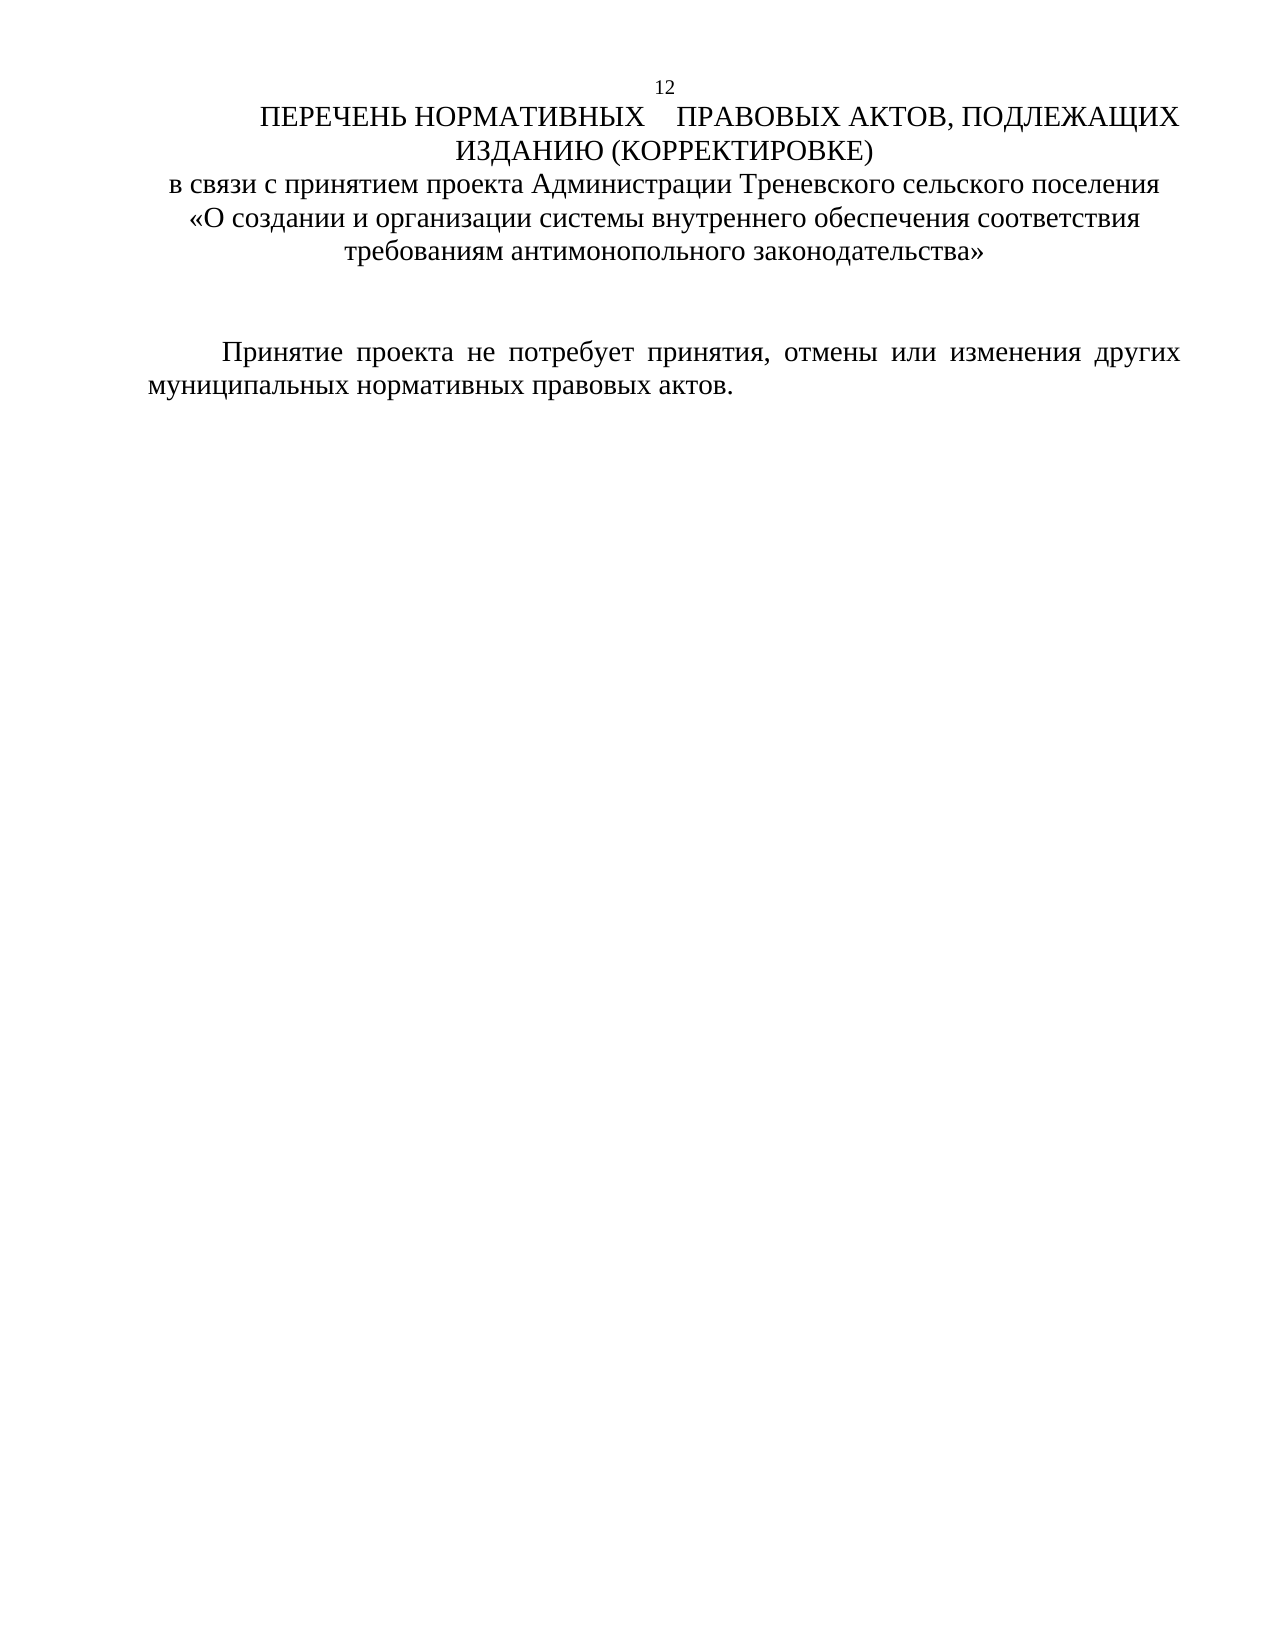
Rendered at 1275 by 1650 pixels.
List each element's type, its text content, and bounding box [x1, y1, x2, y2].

text в связи с принятием проекта Администрации Треневского сельского поселения «О создании и организации системы внутреннего обеспечения соответствия требованиям антимонопольного законодательства» [148, 166, 1181, 267]
text Принятие проекта не потребует принятия, отмены или изменения других муниципальных нормативных правовых актов. [148, 334, 1181, 401]
text ПЕРЕЧЕНЬ НОРМАТИВНЫХ ПРАВОВЫХ АКТОВ, ПОДЛЕЖАЩИХ ИЗДАНИЮ (КОРРЕКТИРОВКЕ) [148, 99, 1181, 166]
